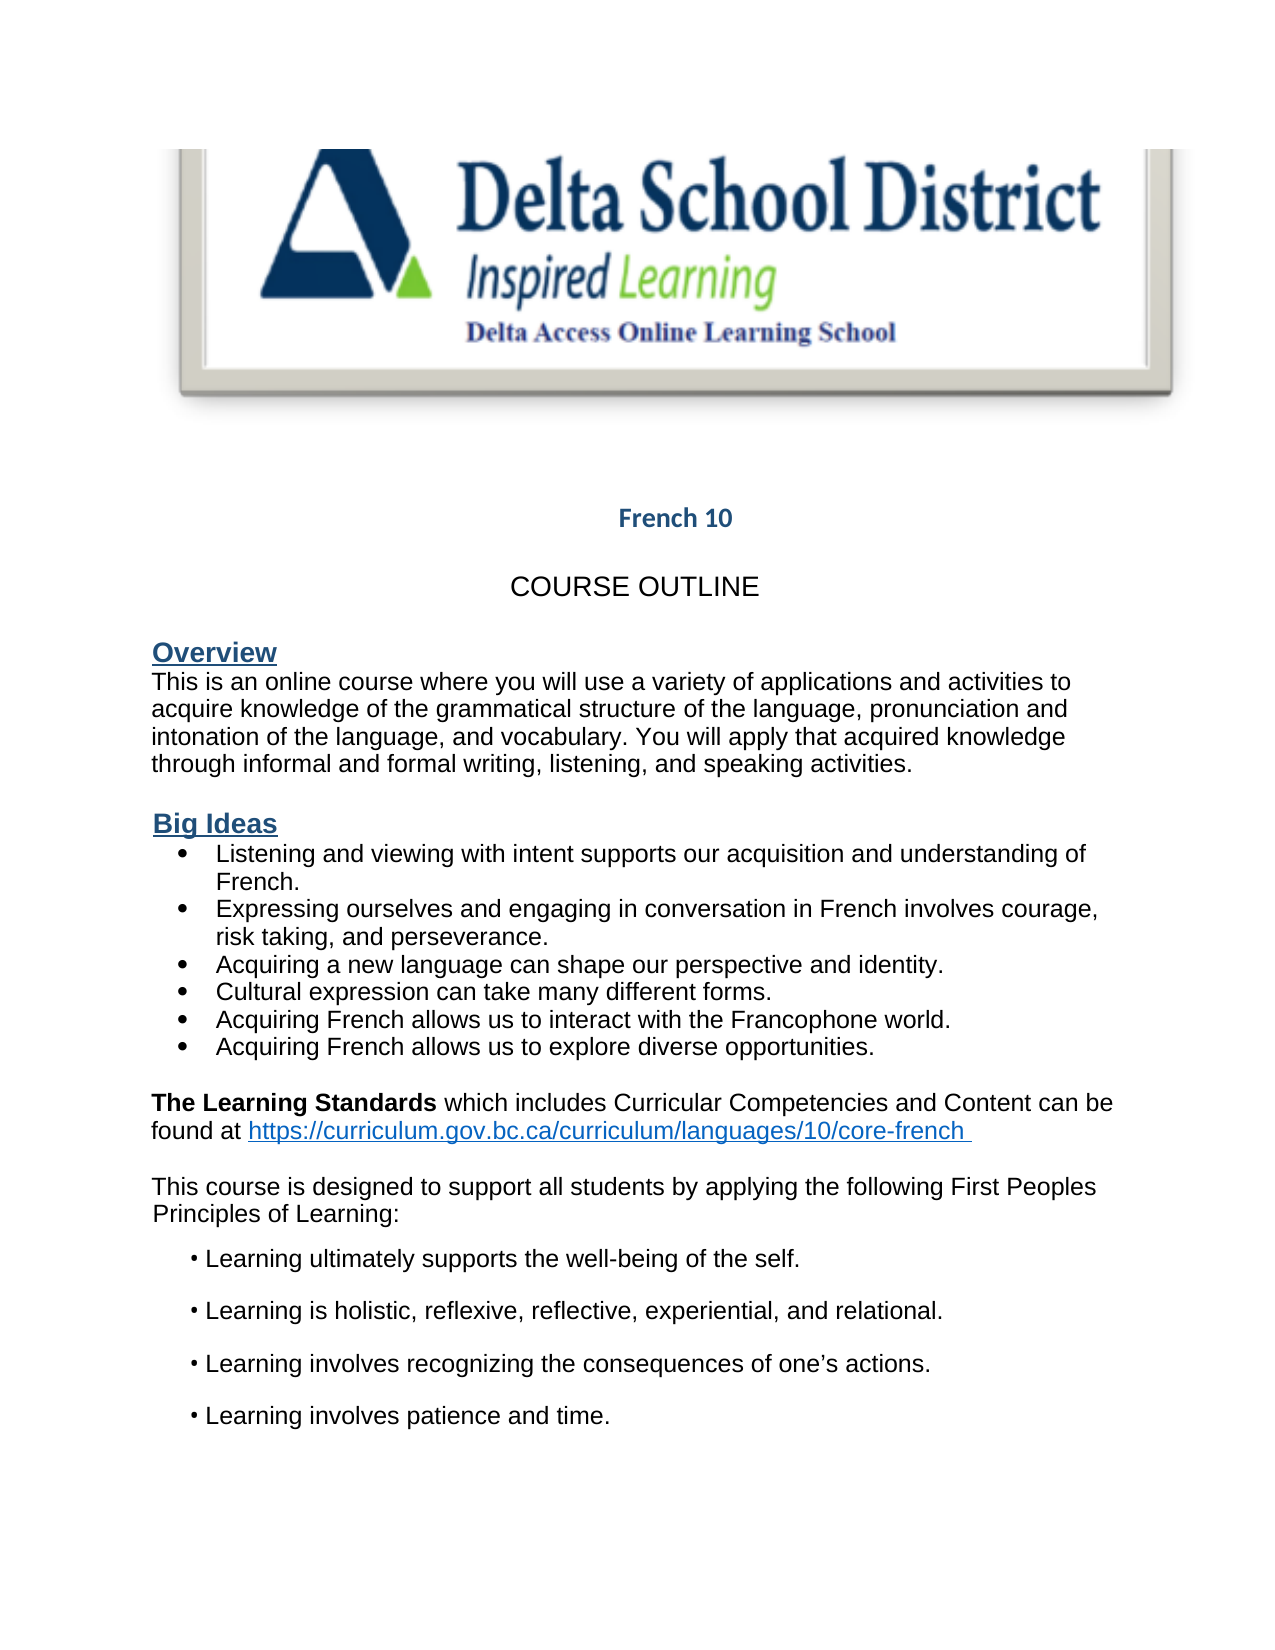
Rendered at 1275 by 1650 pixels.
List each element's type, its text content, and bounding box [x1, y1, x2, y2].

text • Learning involves patience and time. [189, 1387, 1211, 1439]
text • Learning involves recognizing the consequences of one’s actions. [189, 1335, 1211, 1386]
text • Learning ultimately supports the well-being of the self. [189, 1230, 1211, 1281]
text This is an online course where you will use a variety of applications and activities to acquire knowledge of the grammatical structure of the language, pronunciation and intonation of the language, and vocabulary. You will apply that acquired knowledge through informal and formal writing, listening, and speaking activities. [151, 668, 1117, 778]
text The Learning Standards which includes Curricular Competencies and Content can be found at https://curriculum.gov.bc.ca/curriculum/languages/10/core-french [151, 1089, 1121, 1145]
list Acquiring French allows us to explore diverse opportunities. [178, 1034, 1104, 1061]
text Big Ideas [153, 807, 1211, 839]
text • Learning is holistic, reflexive, reflective, experiential, and relational. [189, 1282, 1211, 1334]
picture [140, 149, 1211, 435]
list Listening and viewing with intent supports our acquisition and understanding of French. [178, 841, 1104, 896]
list Acquiring a new language can shape our perspective and identity. [178, 951, 1104, 978]
list Expressing ourselves and engaging in conversation in French involves courage, risk taking, and perseverance. [178, 896, 1104, 951]
list Cultural expression can take many different forms. [178, 978, 1104, 1006]
text French 10 [141, 435, 1211, 534]
list Acquiring French allows us to interact with the Francophone world. [178, 1006, 1104, 1034]
text This course is designed to support all students by applying the following First Peoples Principles of Learning: [151, 1174, 1104, 1228]
text COURSE OUTLINE [510, 570, 1211, 603]
text Overview [152, 636, 1211, 668]
